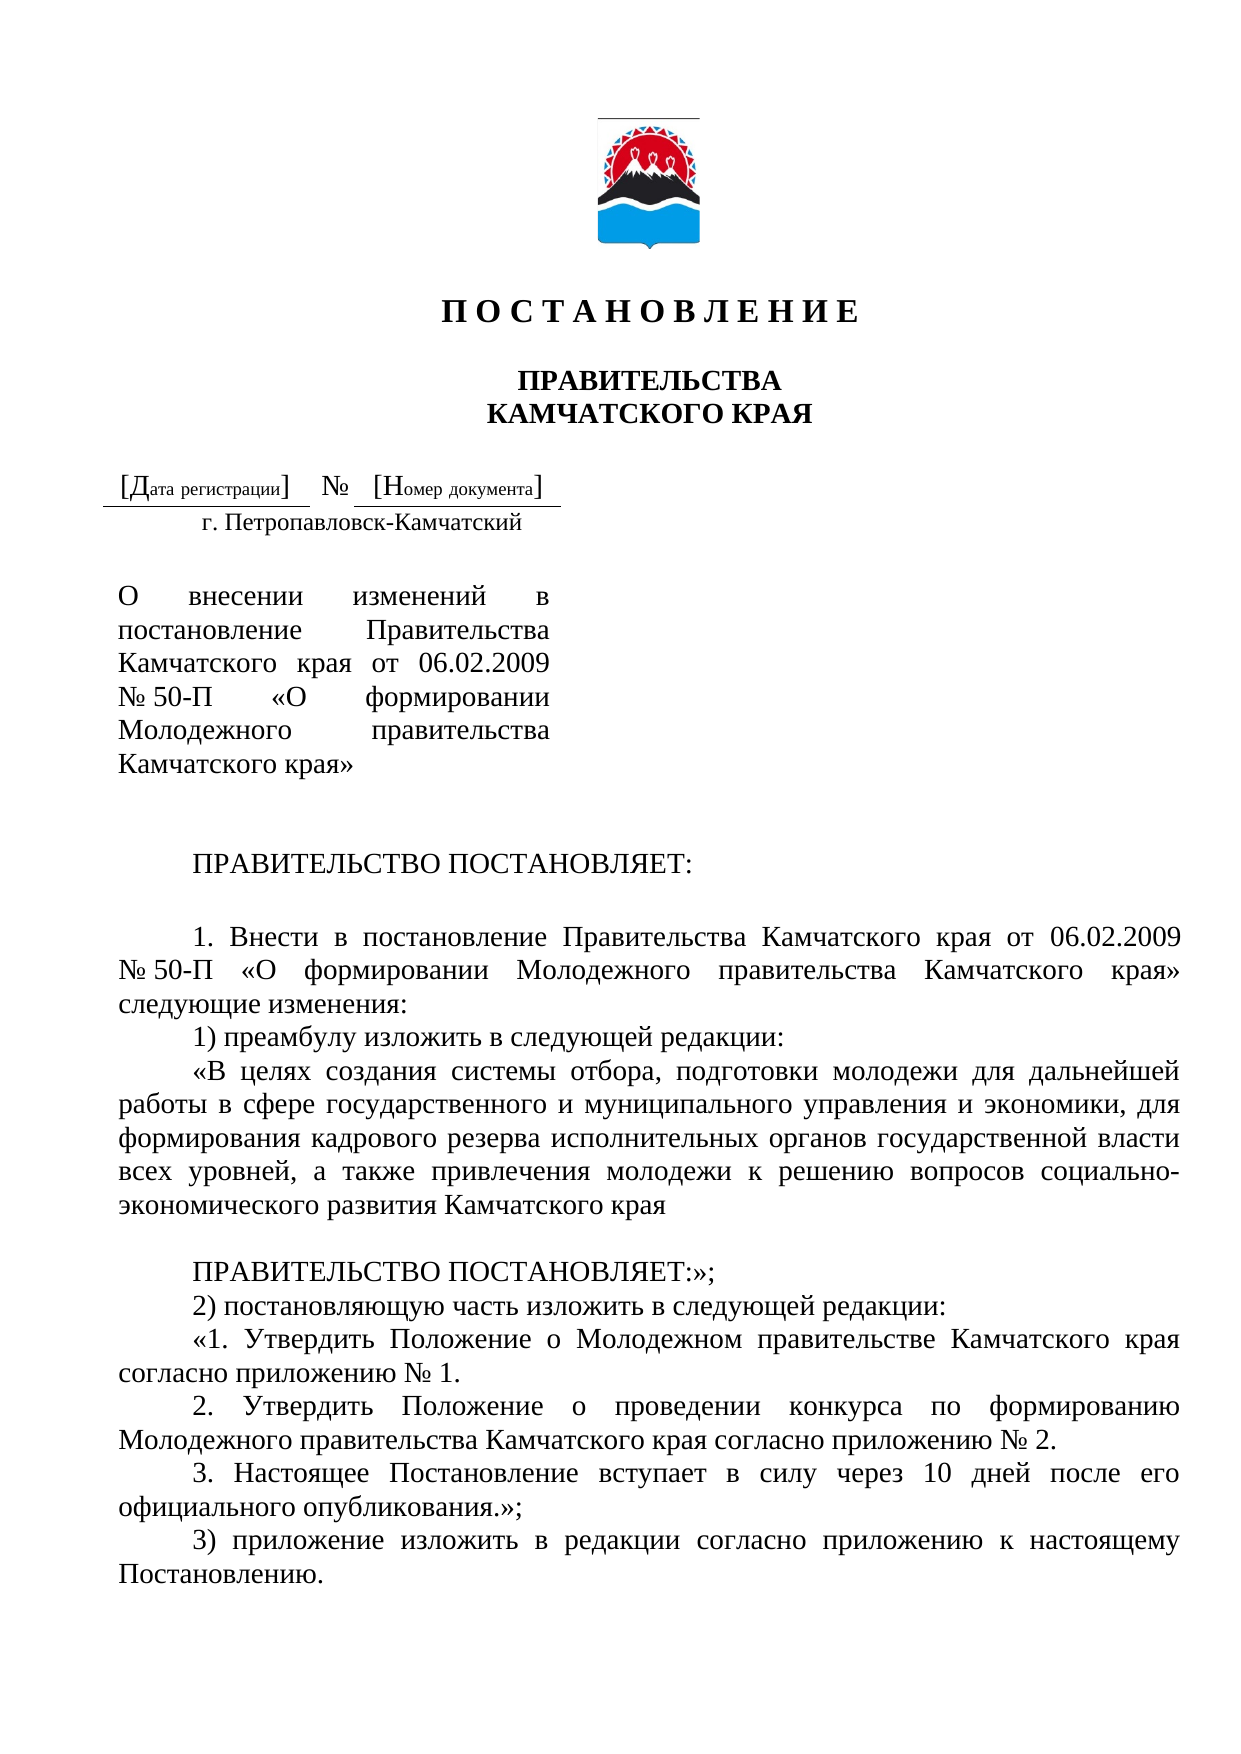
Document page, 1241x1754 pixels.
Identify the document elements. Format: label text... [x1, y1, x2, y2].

text ПРАВИТЕЛЬСТВА [118, 363, 1181, 396]
text П О С Т А Н О В Л Е Н И Е [118, 291, 1181, 329]
table_header № [310, 468, 354, 506]
picture [596, 118, 700, 246]
text г. Петропавловск-Камчатский [118, 507, 606, 536]
text 1) преамбулу изложить в следующей редакции: [118, 1019, 1181, 1053]
text ПРАВИТЕЛЬСТВО ПОСТАНОВЛЯЕТ: [118, 847, 1181, 880]
picture [653, 241, 700, 246]
table_header [Номер документа] [354, 468, 561, 506]
text ПРАВИТЕЛЬСТВО ПОСТАНОВЛЯЕТ:»; [118, 1254, 1181, 1288]
text 3. Настоящее Постановление вступает в силу через 10 дней после его официального опубликования.»; [118, 1455, 1181, 1522]
text 1. Внести в постановление Правительства Камчатского края от 06.02.2009 № 50-П «О формировании Молодежного правительства Камчатского края» следующие изменения: [118, 919, 1181, 1019]
text «1. Утвердить Положение о Молодежном правительстве Камчатского края согласно приложению № 1. [118, 1321, 1181, 1388]
text 3) приложение изложить в редакции согласно приложению к настоящему Постановлению. [118, 1522, 1181, 1589]
text «В целях создания системы отбора, подготовки молодежи для дальнейшей работы в сфере государственного и муниципального управления и экономики, для формирования кадрового резерва исполнительных органов государственной власти всех уровней, а также привлечения молодежи к решению вопросов социально-экономического развития Камчатского края [118, 1053, 1181, 1221]
table_header О внесении изменений в постановление Правительства Камчатского края от 06.02.2009 № 50-П «О формировании Молодежного правительства Камчатского края» [103, 578, 561, 779]
text 2) постановляющую часть изложить в следующей редакции: [118, 1288, 1181, 1321]
text КАМЧАТСКОГО КРАЯ [118, 396, 1181, 430]
text 2. Утвердить Положение о проведении конкурса по формированию Молодежного правительства Камчатского края согласно приложению № 2. [118, 1388, 1181, 1455]
table_header [Дата регистрации] [103, 468, 310, 506]
